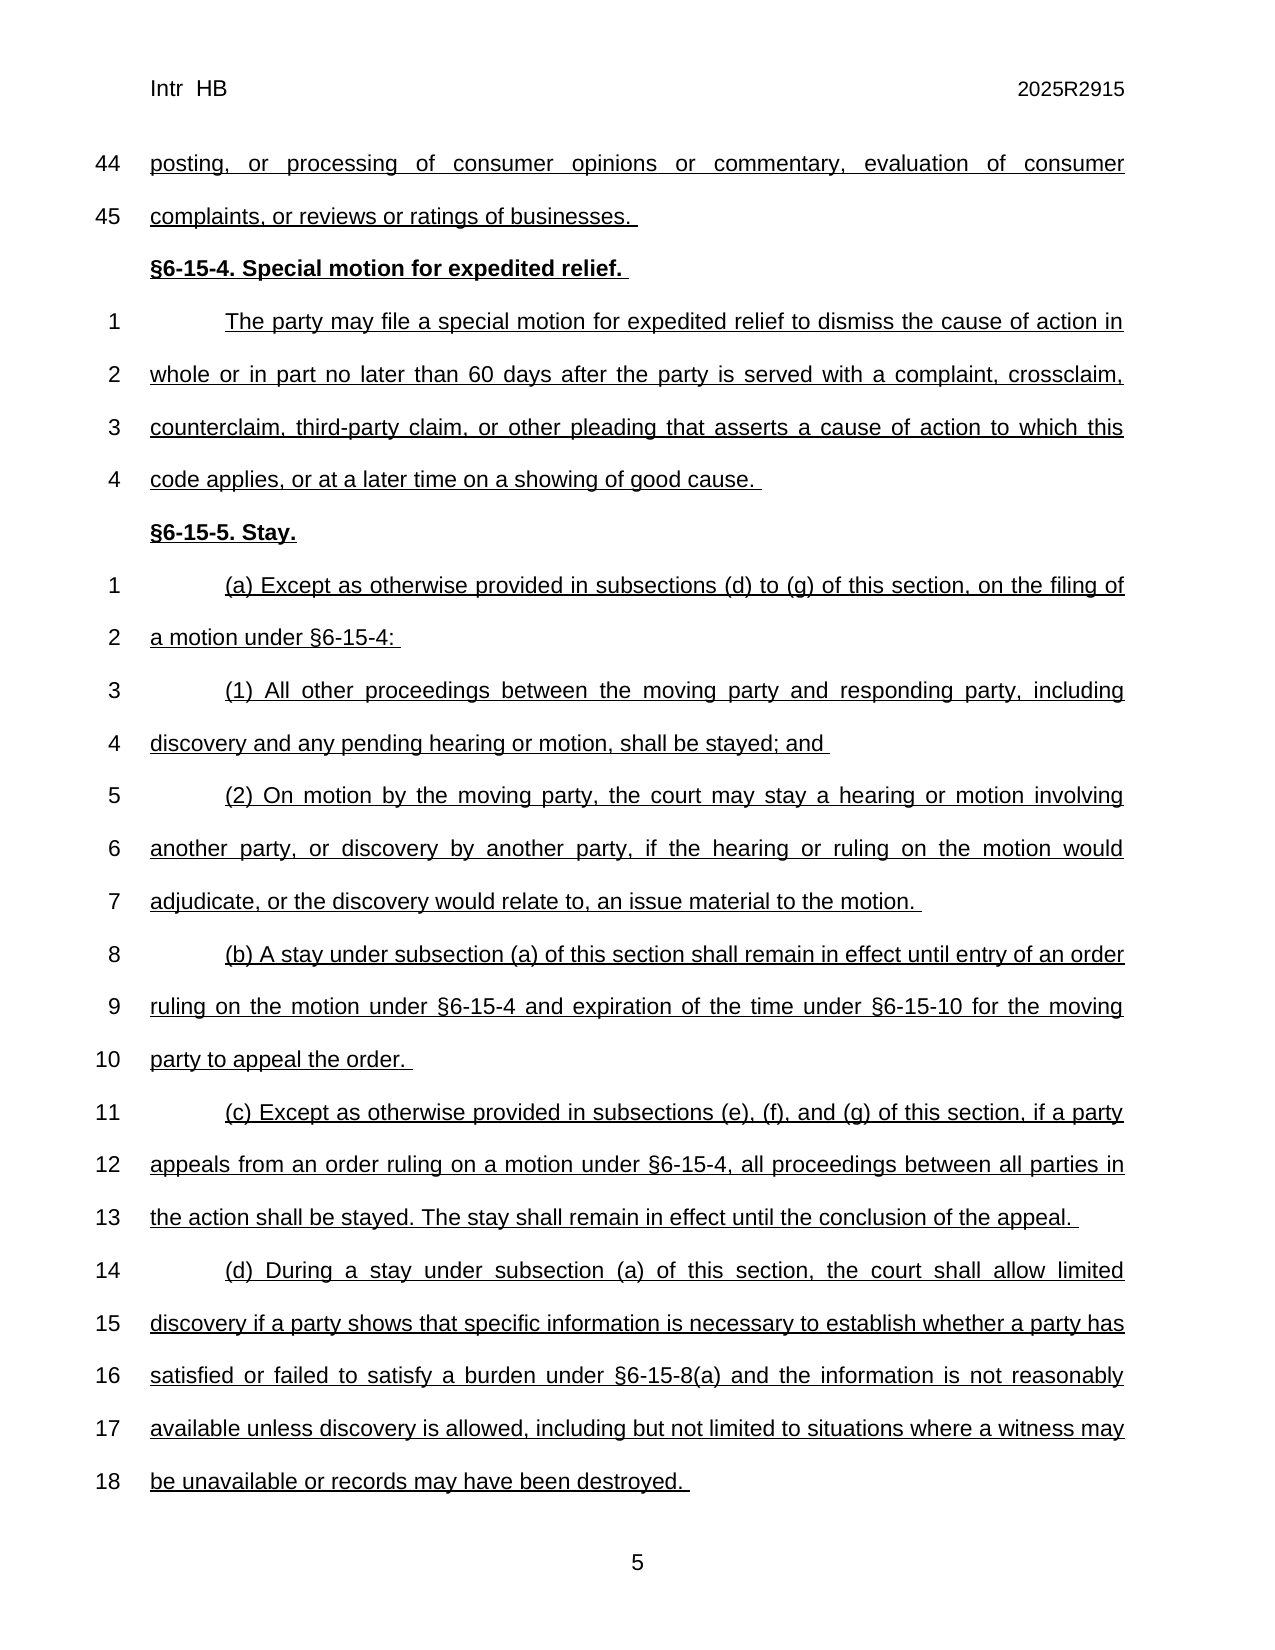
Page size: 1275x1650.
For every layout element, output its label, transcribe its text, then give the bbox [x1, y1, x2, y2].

text §6-15-5. Stay. [150, 519, 1125, 545]
text (a) Except as otherwise provided in subsections (d) to (g) of this section, on the filing of a motion under §6-15-4: [150, 572, 1125, 651]
text (d) During a stay under subsection (a) of this section, the court shall allow limited discovery if a party shows that specific information is necessary to establish whether a party has satisfied or failed to satisfy a burden under §6-15-8(a) and the information is not reasonably available unless discovery is allowed, including but not limited to situations where a witness may be unavailable or records may have been destroyed. [150, 1439, 1125, 1494]
text (d) During a stay under subsection (a) of this section, the court shall allow limited discovery if a party shows that specific information is necessary to establish whether a party has satisfied or failed to satisfy a burden under §6-15-8(a) and the information is not reasonably available unless discovery is allowed, including but not limited to situations where a witness may be unavailable or records may have been destroyed. [150, 1334, 1125, 1438]
text (c) Except as otherwise provided in subsections (e), (f), and (g) of this section, if a party appeals from an order ruling on a motion under §6-15-4, all proceedings between all parties in the action shall be stayed. The stay shall remain in effect until the conclusion of the appeal. [150, 1099, 1125, 1174]
text (c) Except as otherwise provided in subsections (e), (f), and (g) of this section, if a party appeals from an order ruling on a motion under §6-15-4, all proceedings between all parties in the action shall be stayed. The stay shall remain in effect until the conclusion of the appeal. [150, 1175, 1125, 1231]
text §6-15-4. Special motion for expedited relief. [150, 255, 1125, 282]
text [150, 150, 1125, 173]
text (1) All other proceedings between the moving party and responding party, including discovery and any pending hearing or motion, shall be stayed; and [150, 677, 1125, 756]
text (b) A stay under subsection (a) of this section shall remain in effect until entry of an order ruling on the motion under §6-15-4 and expiration of the time under §6-15-10 for the moving party to appeal the order. [150, 941, 1125, 1072]
text (2) On motion by the moving party, the court may stay a hearing or motion involving another party, or discovery by another party, if the hearing or ruling on the motion would adjudicate, or the discovery would relate to, an issue material to the motion. [150, 782, 1125, 914]
text The party may file a special motion for expedited relief to dismiss the cause of action in whole or in part no later than 60 days after the party is served with a complaint, crossclaim, counterclaim, third-party claim, or other pleading that asserts a cause of action to which this code applies, or at a later time on a showing of good cause. [150, 308, 1125, 493]
text (d) During a stay under subsection (a) of this section, the court shall allow limited discovery if a party shows that specific information is necessary to establish whether a party has satisfied or failed to satisfy a burden under §6-15-8(a) and the information is not reasonably available unless discovery is allowed, including but not limited to situations where a witness may be unavailable or records may have been destroyed. [150, 1257, 1125, 1332]
